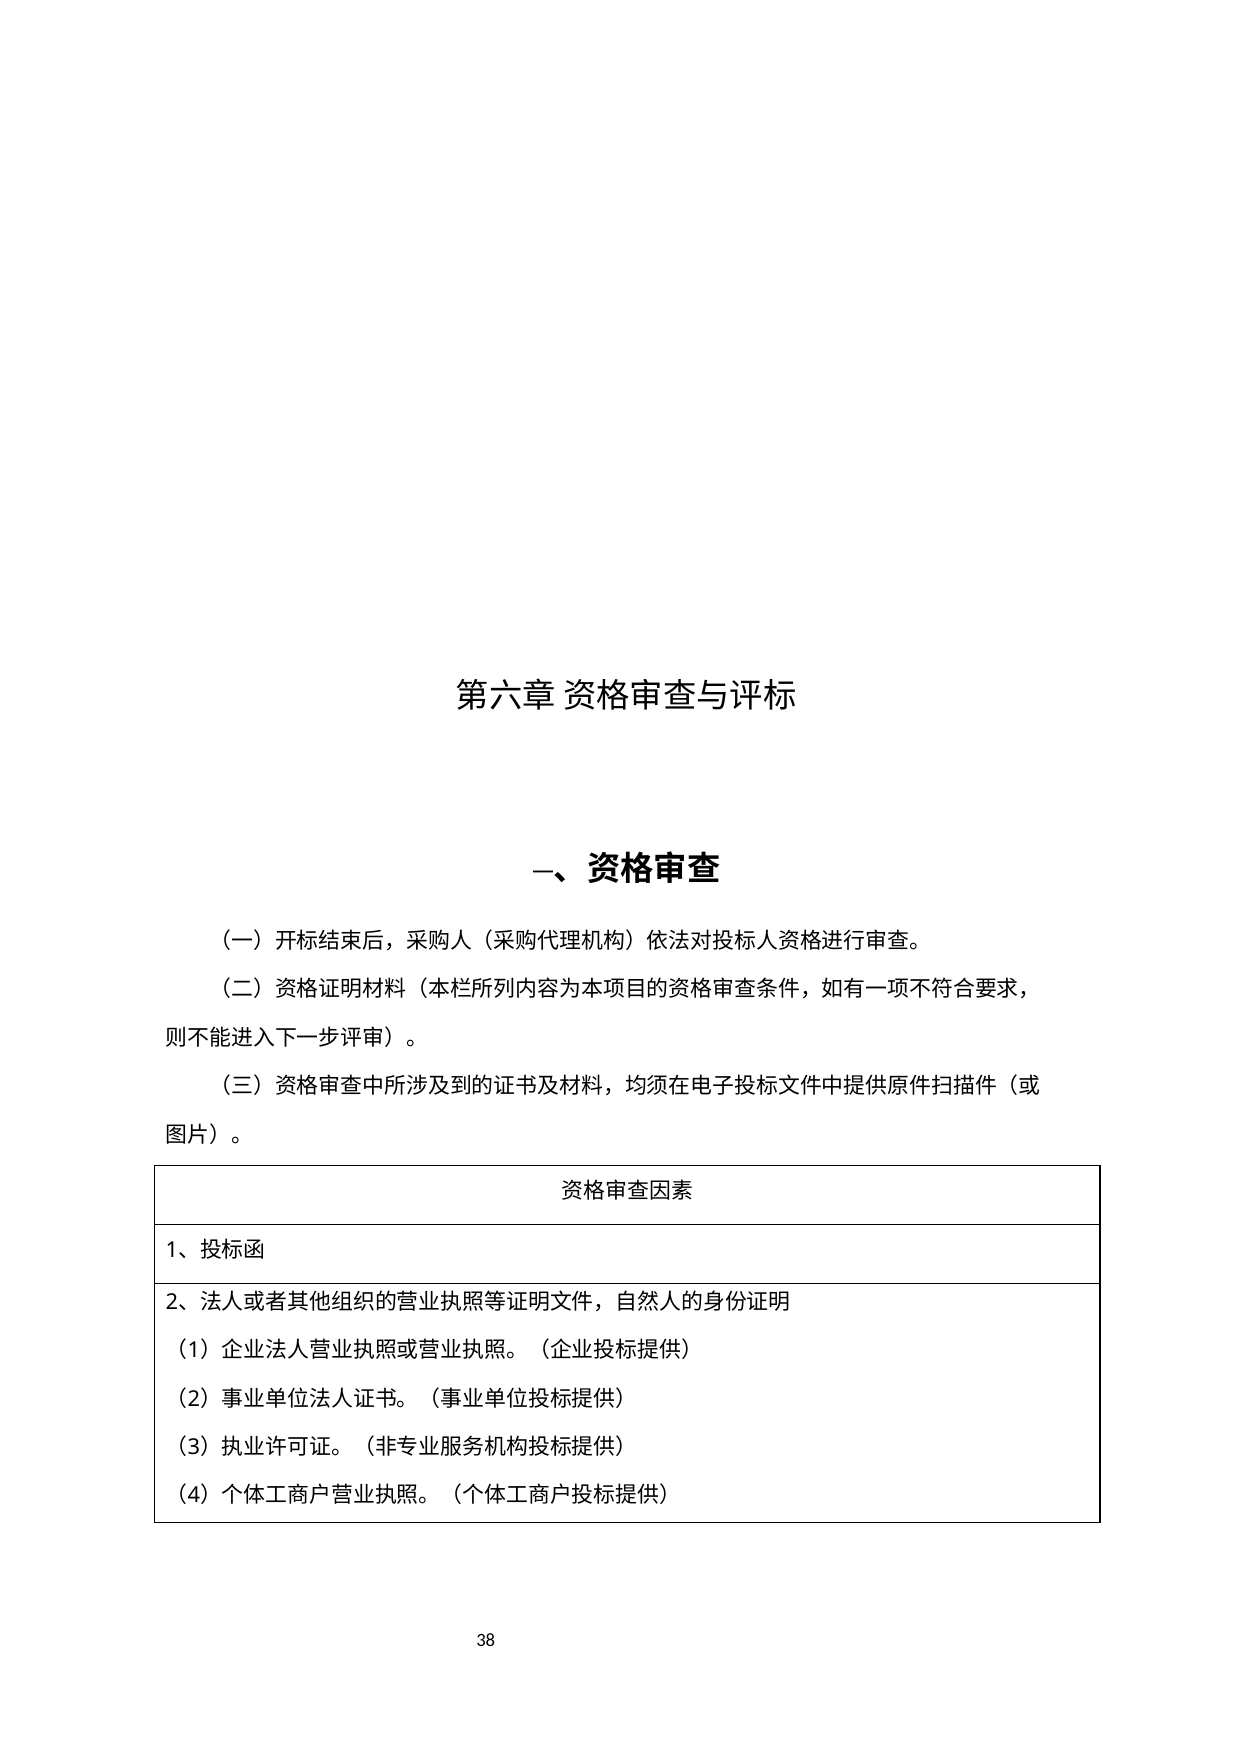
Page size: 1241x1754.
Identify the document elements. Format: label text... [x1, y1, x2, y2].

text （三）资格审查中所涉及到的证书及材料，均须在电子投标文件中提供原件扫描件（或图片）。 [165, 1068, 1043, 1149]
table_cell 1、投标函 [155, 1225, 1099, 1283]
table_header 资格审查因素 [155, 1166, 1099, 1224]
text （一）开标结束后，采购人（采购代理机构）依法对投标人资格进行审查。 [165, 922, 1087, 955]
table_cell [155, 1284, 1099, 1522]
text （二）资格证明材料（本栏所列内容为本项目的资格审查条件，如有一项不符合要求，则不能进入下一步评审）。 [165, 971, 1043, 1052]
text 一、资格审查 [165, 833, 1087, 898]
text 第六章 资格审查与评标 [165, 661, 1087, 726]
